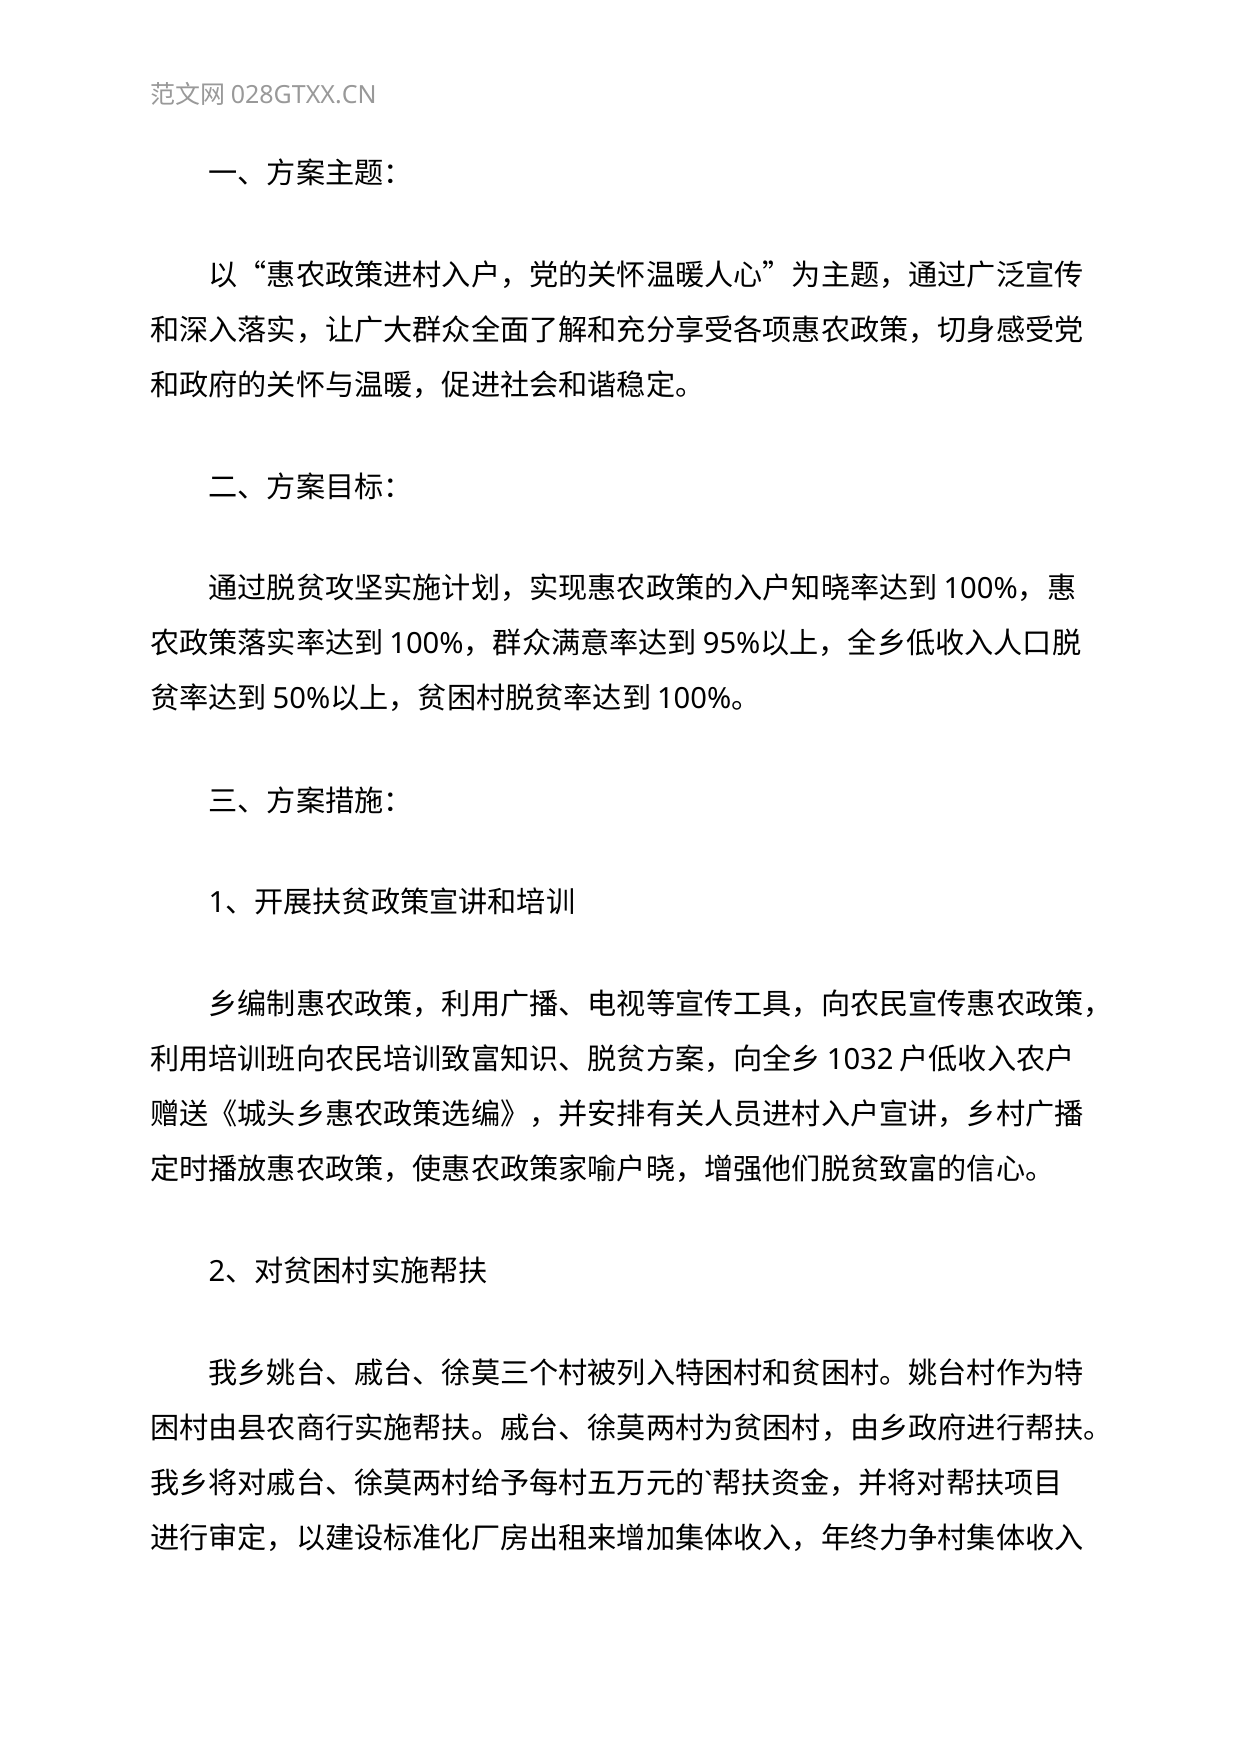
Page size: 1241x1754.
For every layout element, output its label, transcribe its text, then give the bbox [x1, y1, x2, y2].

text 1、开展扶贫政策宣讲和培训 [150, 879, 1090, 921]
text 乡编制惠农政策，利用广播、电视等宣传工具，向农民宣传惠农政策，利用培训班向农民培训致富知识、脱贫方案，向全乡1032户低收入农户赠送《城头乡惠农政策选编》，并安排有关人员进村入户宣讲，乡村广播定时播放惠农政策，使惠农政策家喻户晓，增强他们脱贫致富的信心。 [150, 981, 1090, 1188]
text 通过脱贫攻坚实施计划，实现惠农政策的入户知晓率达到100%，惠农政策落实率达到100%，群众满意率达到95%以上，全乡低收入人口脱贫率达到50%以上，贫困村脱贫率达到100%。 [150, 565, 1090, 717]
text 二、方案目标： [150, 463, 1090, 506]
text 2、对贫困村实施帮扶 [150, 1247, 1090, 1290]
text 以“惠农政策进村入户，党的关怀温暖人心”为主题，通过广泛宣传和深入落实，让广大群众全面了解和充分享受各项惠农政策，切身感受党和政府的关怀与温暖，促进社会和谐稳定。 [150, 252, 1090, 404]
text 一、方案主题： [150, 150, 1090, 192]
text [150, 1349, 1090, 1556]
text 三、方案措施： [150, 777, 1090, 819]
